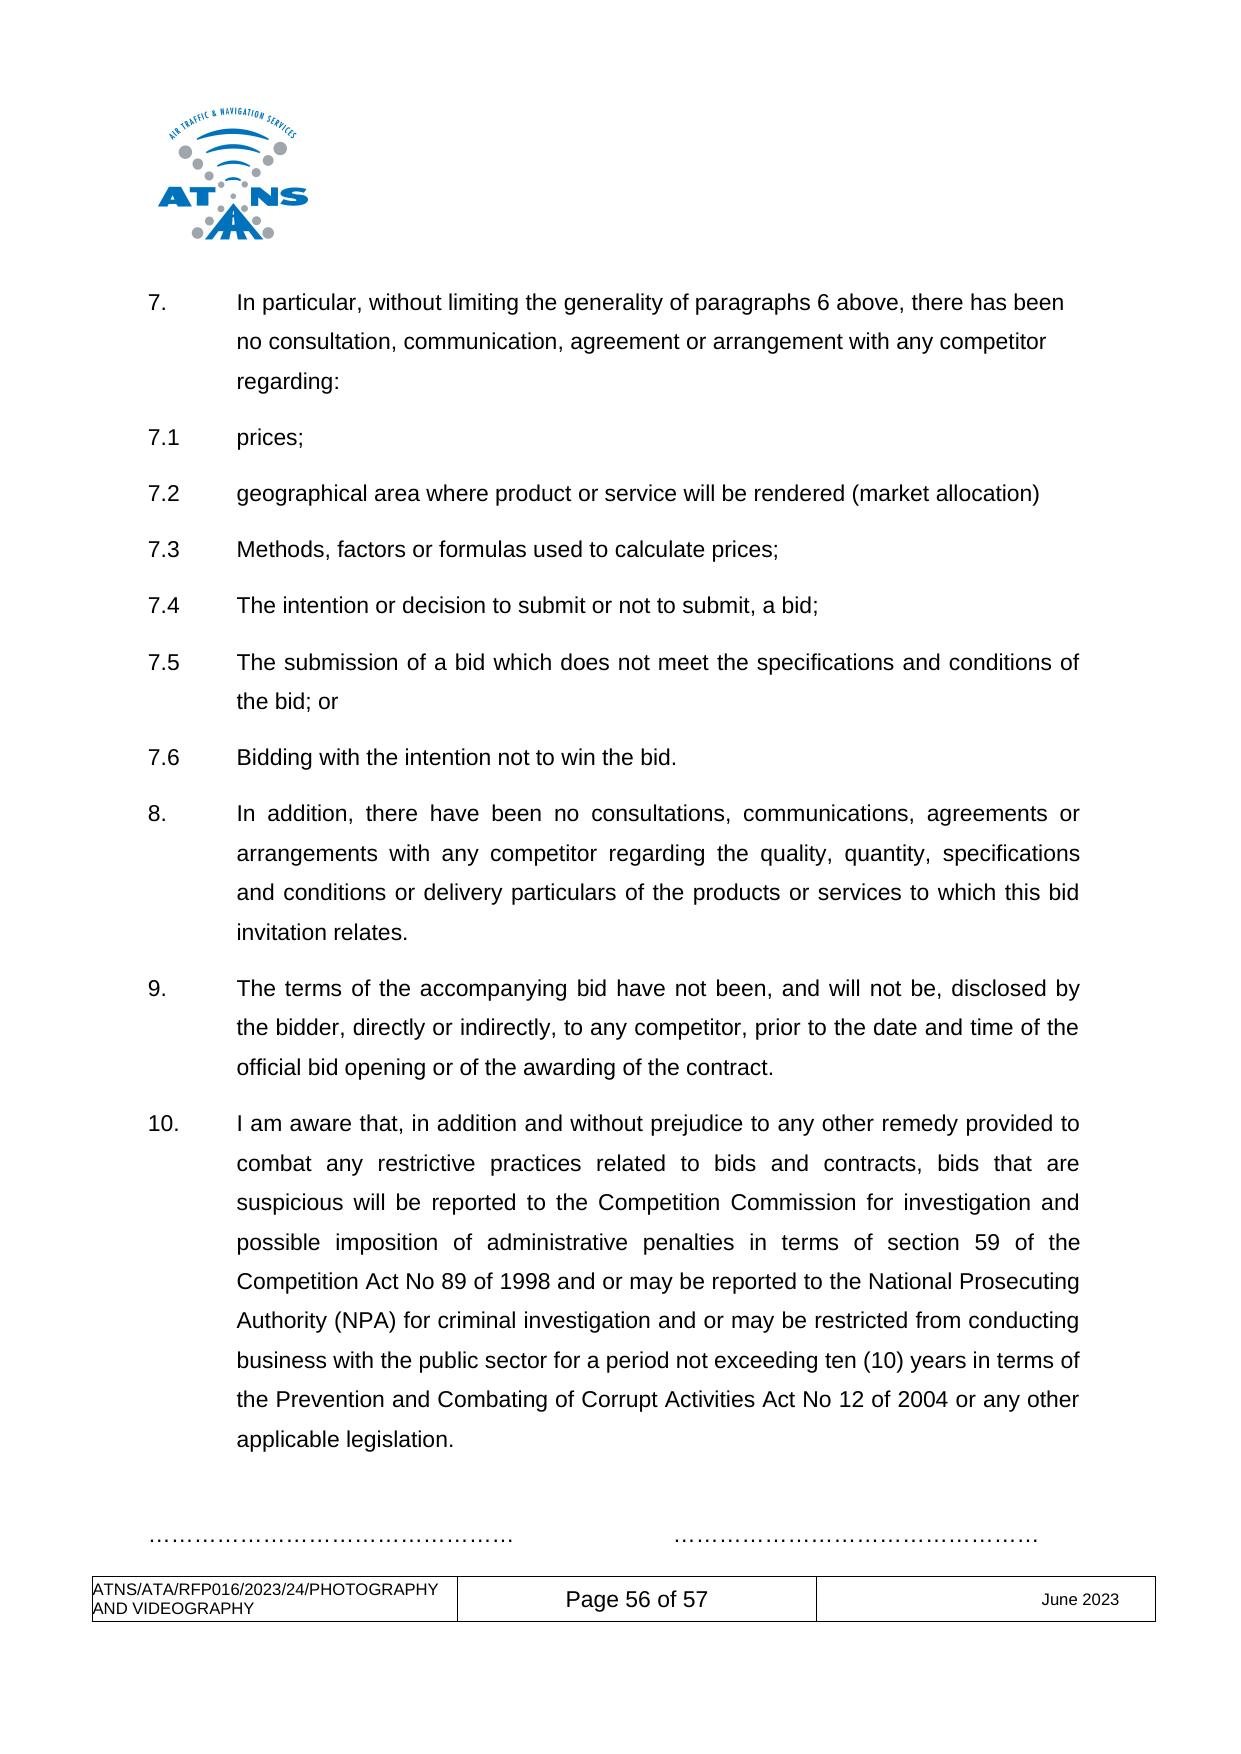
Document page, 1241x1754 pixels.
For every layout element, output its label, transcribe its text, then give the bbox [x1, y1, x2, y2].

list The submission of a bid which does not meet the specifications and conditions of the bid; or [148, 648, 1081, 714]
list Bidding with the intention not to win the bid. [148, 744, 1081, 771]
list I am aware that, in addition and without prejudice to any other remedy provided to combat any restrictive practices related to bids and contracts, bids that are suspicious will be reported to the Competition Commission for investigation and possible imposition of administrative penalties in terms of section 59 of the Competition Act No 89 of 1998 and or may be reported to the National Prosecuting Authority (NPA) for criminal investigation and or may be restricted from conducting business with the public sector for a period not exceeding ten (10) years in terms of the Prevention and Combating of Corrupt Activities Act No 12 of 2004 or any other applicable legislation. [148, 1110, 1081, 1452]
text ………………………………………… ………………………………………… [148, 1521, 1081, 1548]
picture [0, 0, 1241, 251]
list Methods, factors or formulas used to calculate prices; [148, 536, 1081, 563]
list In addition, there have been no consultations, communications, agreements or arrangements with any competitor regarding the quality, quantity, specifications and conditions or delivery particulars of the products or services to which this bid invitation relates. [148, 800, 1081, 945]
list The intention or decision to submit or not to submit, a bid; [148, 592, 1081, 619]
list prices; [148, 424, 1081, 450]
list The terms of the accompanying bid have not been, and will not be, disclosed by the bidder, directly or indirectly, to any competitor, prior to the date and time of the official bid opening or of the awarding of the contract. [148, 975, 1081, 1080]
list geographical area where product or service will be rendered (market allocation) [148, 480, 1081, 506]
list In particular, without limiting the generality of paragraphs 6 above, there has been no consultation, communication, agreement or arrangement with any competitor regarding: [148, 289, 1081, 394]
